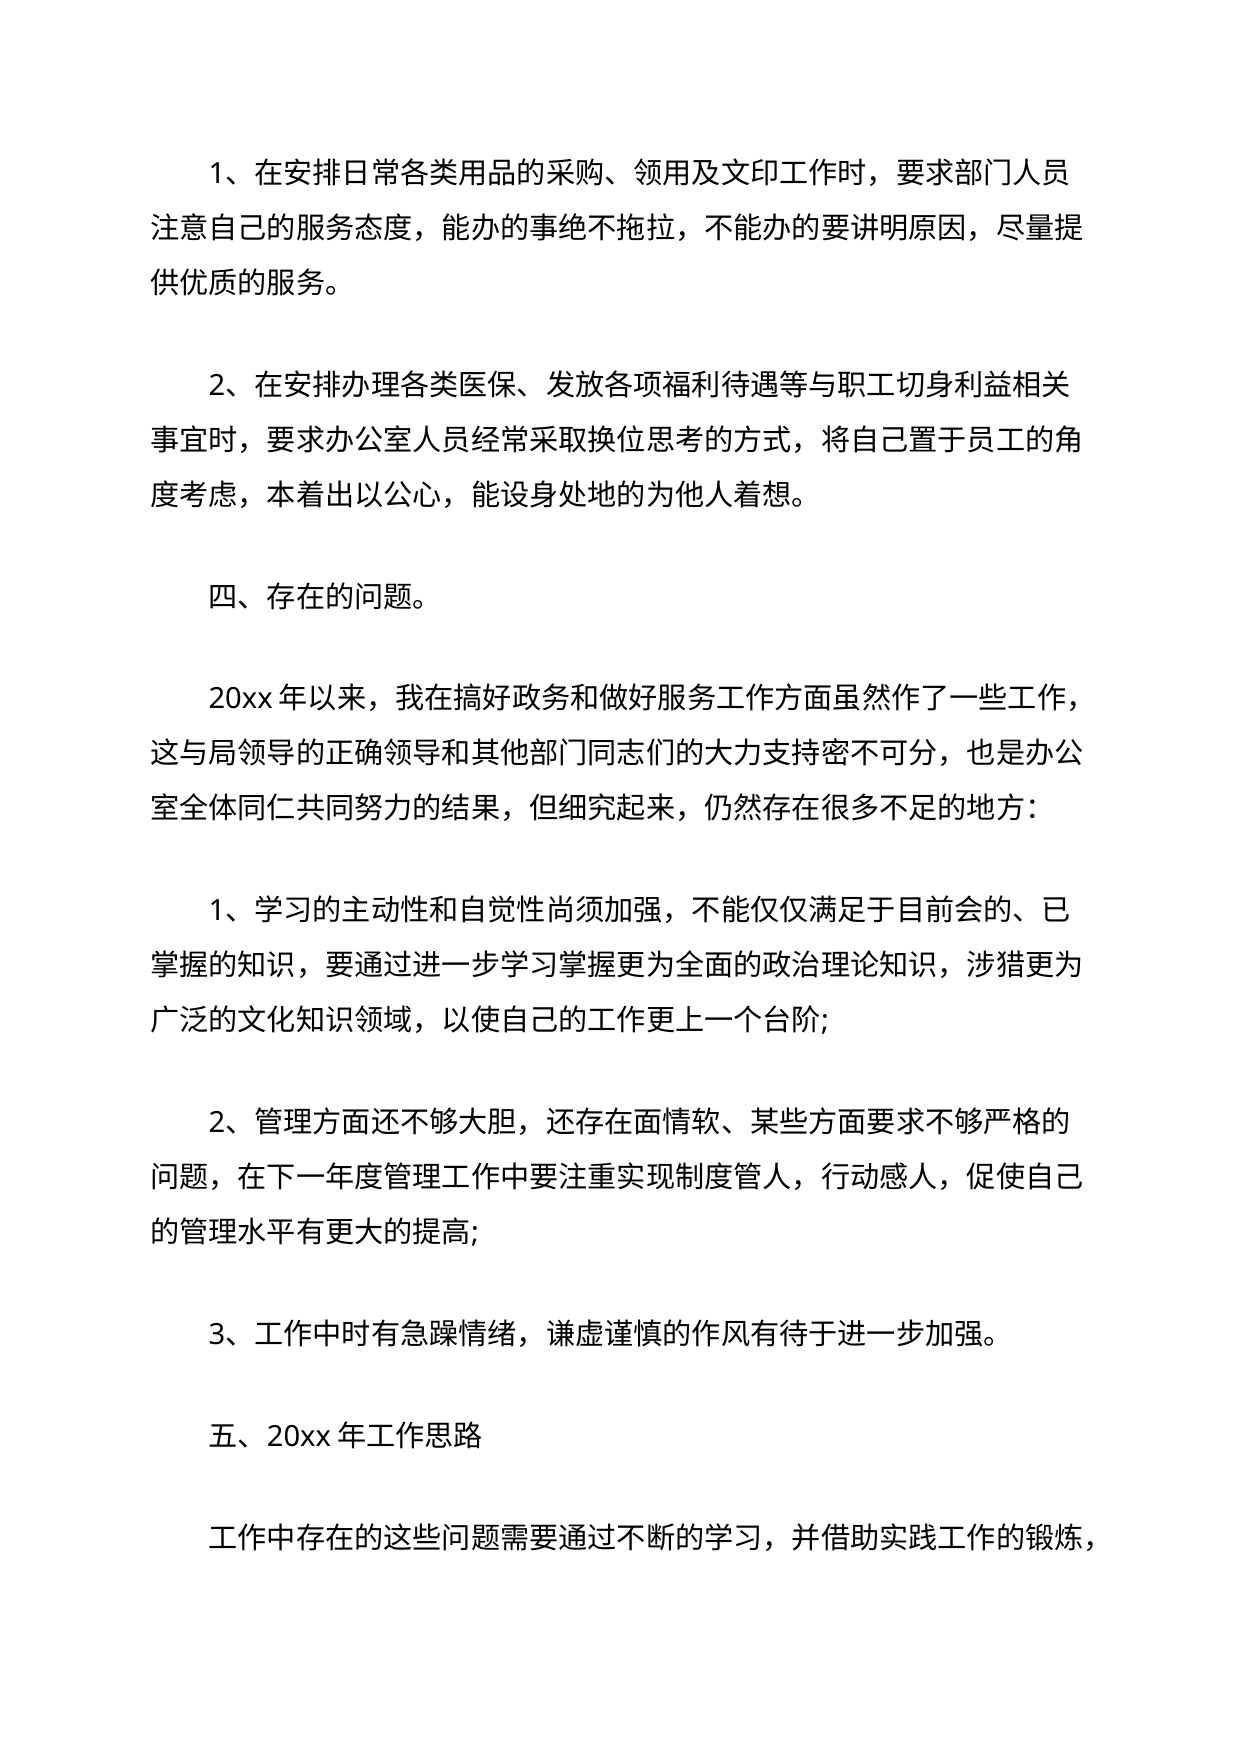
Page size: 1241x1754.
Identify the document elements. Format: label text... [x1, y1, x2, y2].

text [150, 1514, 1090, 1557]
text 五、20xx年工作思路 [150, 1412, 1090, 1455]
text 2、管理方面还不够大胆，还存在面情软、某些方面要求不够严格的问题，在下一年度管理工作中要注重实现制度管人，行动感人，促使自己的管理水平有更大的提高; [150, 1099, 1090, 1251]
text 四、存在的问题。 [150, 573, 1090, 616]
text 1、在安排日常各类用品的采购、领用及文印工作时，要求部门人员注意自己的服务态度，能办的事绝不拖拉，不能办的要讲明原因，尽量提供优质的服务。 [150, 150, 1090, 302]
text 1、学习的主动性和自觉性尚须加强，不能仅仅满足于目前会的、已掌握的知识，要通过进一步学习掌握更为全面的政治理论知识，涉猎更为广泛的文化知识领域，以使自己的工作更上一个台阶; [150, 887, 1090, 1039]
text 3、工作中时有急躁情绪，谦虚谨慎的作风有待于进一步加强。 [150, 1311, 1090, 1353]
text 20xx年以来，我在搞好政务和做好服务工作方面虽然作了一些工作，这与局领导的正确领导和其他部门同志们的大力支持密不可分，也是办公室全体同仁共同努力的结果，但细究起来，仍然存在很多不足的地方： [150, 675, 1090, 827]
text 2、在安排办理各类医保、发放各项福利待遇等与职工切身利益相关事宜时，要求办公室人员经常采取换位思考的方式，将自己置于员工的角度考虑，本着出以公心，能设身处地的为他人着想。 [150, 362, 1090, 514]
